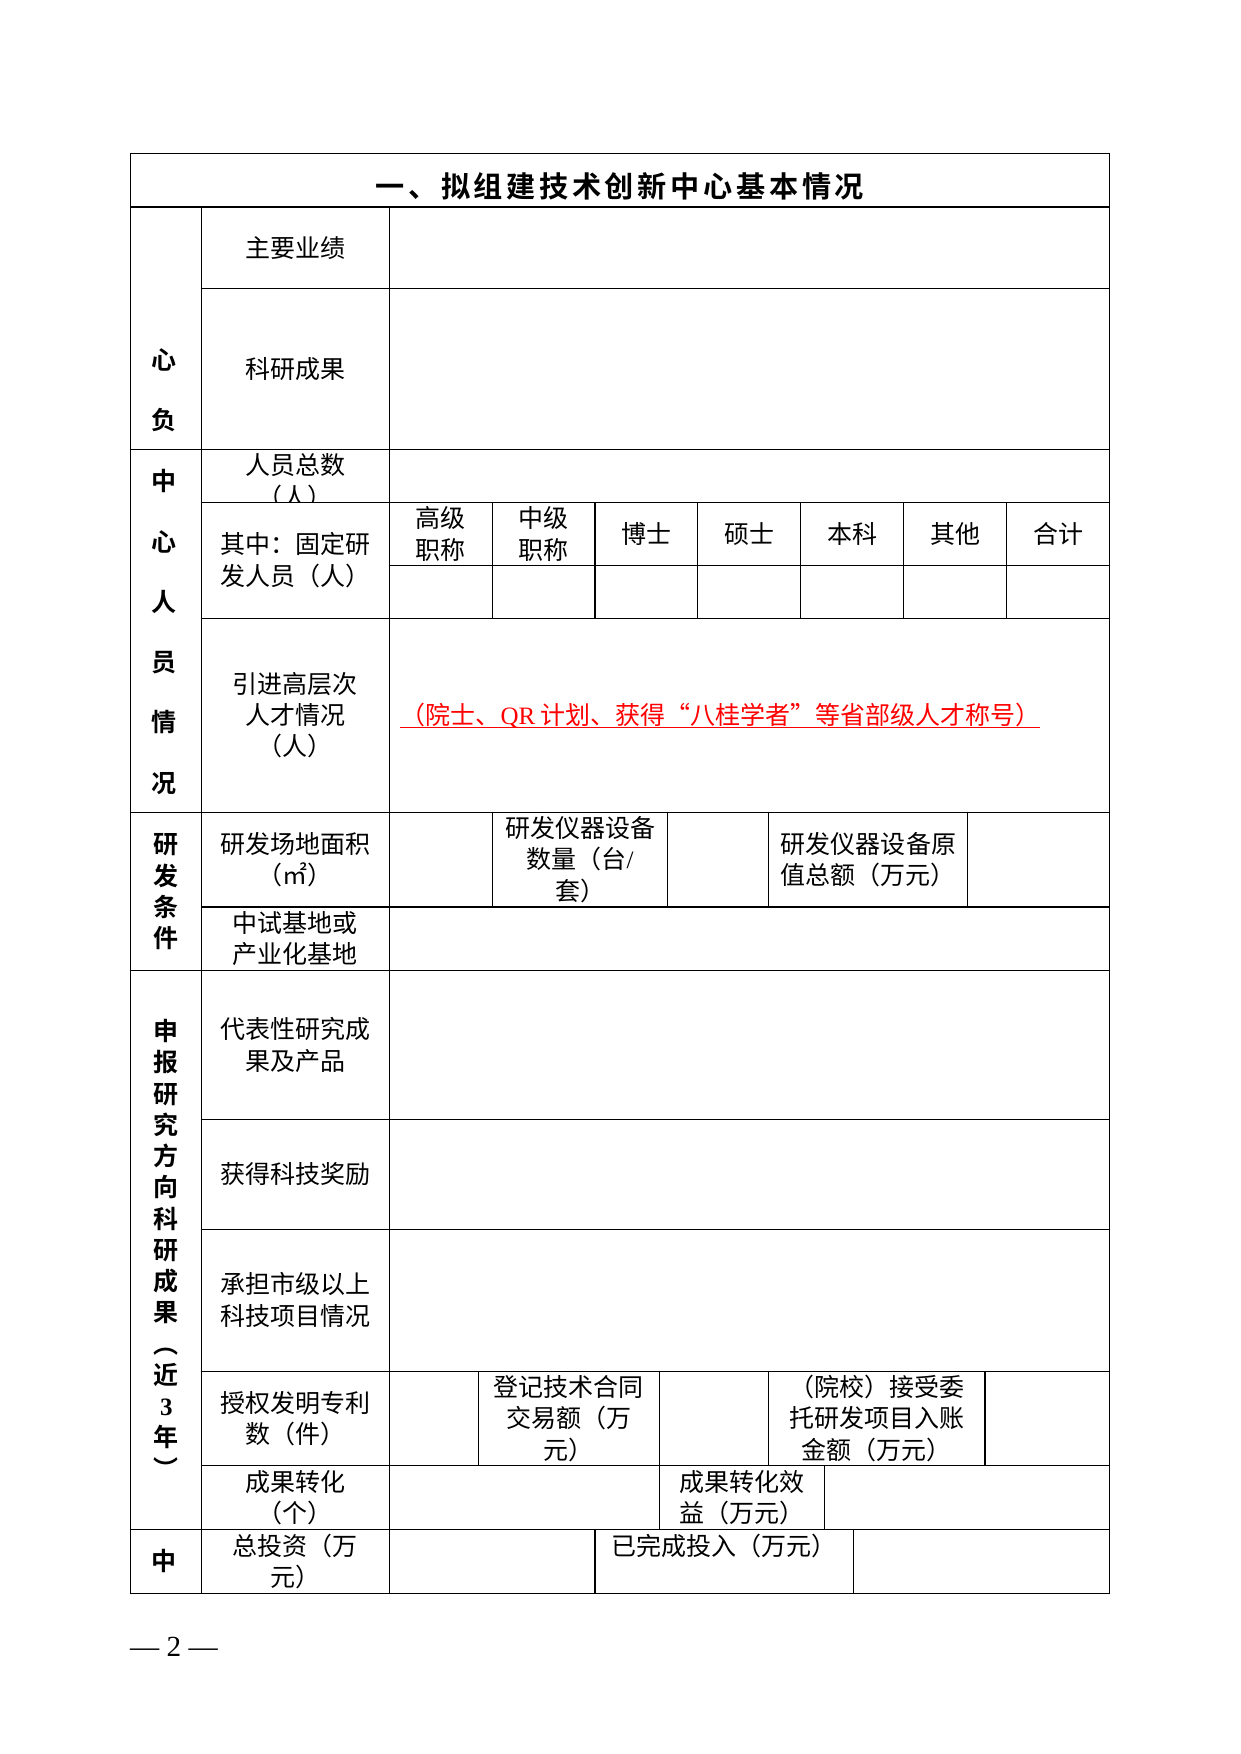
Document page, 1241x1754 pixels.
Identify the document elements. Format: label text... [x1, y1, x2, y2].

table_cell [660, 1372, 768, 1465]
table_cell 中心 投 资 估 算 与 资 金 筹 措 [131, 1530, 201, 1592]
table_cell 登记技术合同交易额（万元） [479, 1372, 659, 1465]
table_cell 高级 职称 [390, 503, 492, 564]
table_cell [390, 1466, 659, 1529]
table_cell 研发条件 [131, 813, 201, 970]
table_cell [390, 971, 1109, 1119]
table_cell [390, 908, 1109, 970]
table_cell [390, 1230, 1109, 1371]
table_cell [698, 566, 800, 618]
table_cell 成果转化效益（万元） [660, 1466, 824, 1529]
table_cell [390, 208, 1109, 288]
table_cell 研发场地面积（㎡） [202, 813, 389, 906]
table_cell [986, 1372, 1109, 1465]
table_cell （院校）接受委托研发项目入账金额（万元） [769, 1372, 984, 1465]
table_cell 本科 [801, 503, 903, 564]
table_cell [854, 1530, 1109, 1592]
table_cell 科研成果 [202, 289, 389, 449]
table_cell [390, 813, 492, 906]
table_cell [493, 566, 594, 618]
table_cell [668, 813, 768, 906]
table_cell [390, 450, 1109, 502]
table_cell 博士 [596, 503, 697, 564]
table_cell 总投资（万元） [202, 1530, 389, 1592]
table_cell 成果转化（个） [202, 1466, 389, 1529]
table_cell [390, 1120, 1109, 1229]
table_cell （院士、QR计划、获得“八桂学者”等省部级人才称号） [390, 619, 1109, 812]
table_cell 中级 职称 [493, 503, 594, 564]
table_cell 代表性研究成果及产品 [202, 971, 389, 1119]
table_cell 授权发明专利数（件） [202, 1372, 389, 1465]
table_cell [904, 566, 1006, 618]
table_cell [390, 289, 1109, 449]
table_cell 研发仪器设备数量（台/套） [493, 813, 667, 906]
table_cell 其中：固定研发人员（人） [202, 503, 389, 618]
table_cell 申报研究方向科研成果 ︵近 3年︶ [131, 971, 201, 1529]
table_cell 主要业绩 [202, 208, 389, 288]
table_cell 硕士 [698, 503, 800, 564]
table_cell 人员总数（人） [202, 450, 389, 502]
table_cell 引进高层次 人才情况（人） [202, 619, 389, 812]
table_cell 承担市级以上科技项目情况 [202, 1230, 389, 1371]
table_cell [390, 566, 492, 618]
table_cell 合计 [1007, 503, 1109, 564]
table_cell [1007, 566, 1109, 618]
table_cell 研发仪器设备原值总额（万元） [769, 813, 967, 906]
table_cell [825, 1466, 1109, 1529]
table_cell 中心人员情况 [131, 450, 201, 812]
table_cell 中试基地或 产业化基地 [202, 908, 389, 970]
table_header 一、拟组建技术创新中心基本情况 [131, 154, 1109, 206]
table_cell [596, 566, 697, 618]
table_cell [801, 566, 903, 618]
table_cell 获得科技奖励 [202, 1120, 389, 1229]
table_cell 其他 [904, 503, 1006, 564]
table_cell 已完成投入（万元） [596, 1530, 853, 1592]
table_cell [390, 1372, 478, 1465]
table_cell [390, 1530, 594, 1592]
table_cell [968, 813, 1109, 906]
